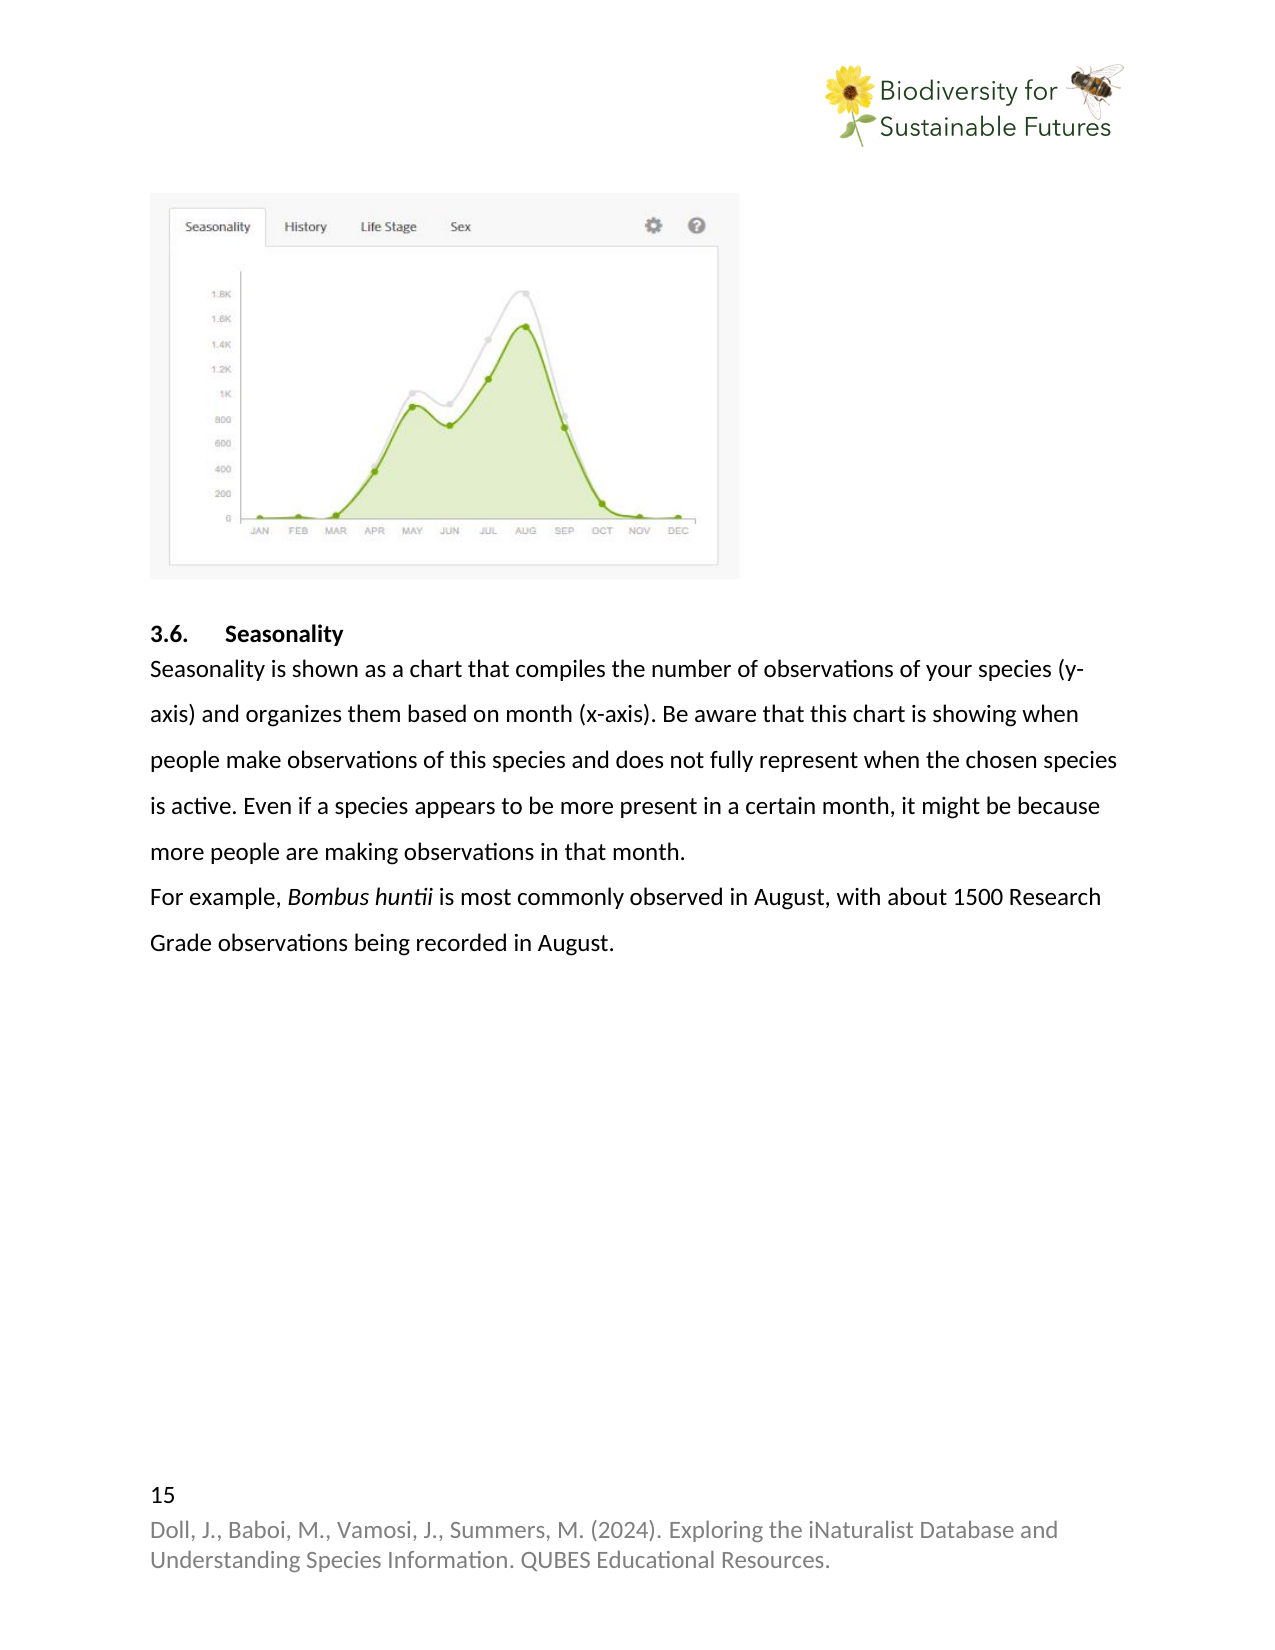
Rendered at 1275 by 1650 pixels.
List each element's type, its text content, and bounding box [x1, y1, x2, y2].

text For example, Bombus huntii is most commonly observed in August, with about 1500 Research Grade observations being recorded in August. [150, 882, 1125, 958]
subtitle Seasonality [150, 618, 1125, 648]
picture [150, 193, 740, 579]
picture [824, 59, 1125, 150]
text Seasonality is shown as a chart that compiles the number of observations of your species (y-axis) and organizes them based on month (x-axis). Be aware that this chart is showing when people make observations of this species and does not fully represent when the chosen species is active. Even if a species appears to be more present in a certain month, it might be because more people are making observations in that month. [150, 653, 1125, 866]
